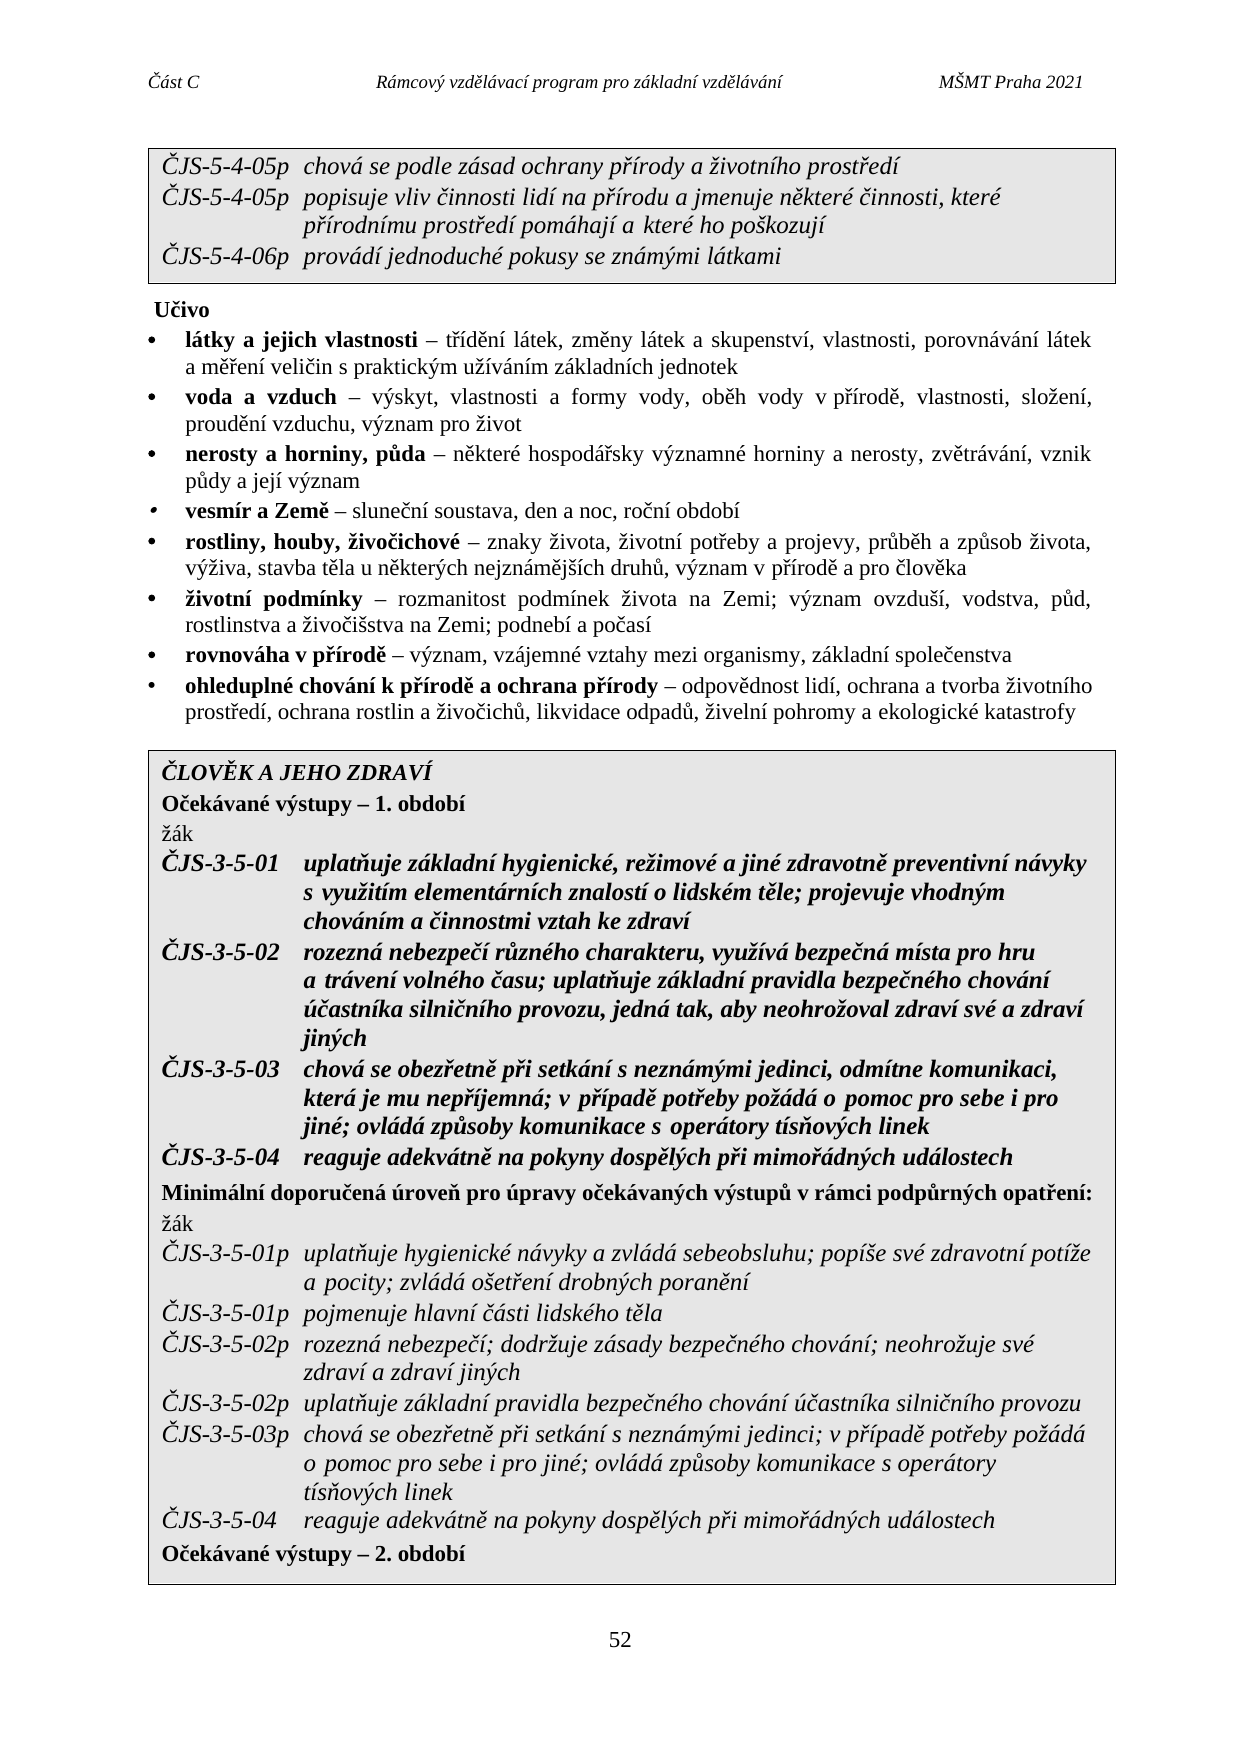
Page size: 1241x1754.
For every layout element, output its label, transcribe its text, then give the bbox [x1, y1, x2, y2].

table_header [149, 751, 1115, 1583]
text životní podmínky – rozmanitost podmínek života na Zemi; význam ovzduší, vodstva, půd, rostlinstva a živočišstva na Zemi; podnebí a počasí [148, 584, 1092, 637]
text voda a vzduch – výskyt, vlastnosti a formy vody, oběh vody v přírodě, vlastnosti, složení, proudění vzduchu, význam pro život [148, 383, 1092, 436]
text rostliny, houby, živočichové – znaky života, životní potřeby a projevy, průběh a způsob života, výživa, stavba těla u některých nejznámějších druhů, význam v přírodě a pro člověka [148, 528, 1092, 580]
text Učivo [154, 296, 1092, 322]
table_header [149, 149, 1115, 282]
text ohleduplné chování k přírodě a ochrana přírody – odpovědnost lidí, ochrana a tvorba životního prostředí, ochrana rostlin a živočichů, likvidace odpadů, živelní pohromy a ekologické katastrofy [148, 672, 1092, 725]
text rovnováha v přírodě – význam, vzájemné vztahy mezi organismy, základní společenstva [148, 641, 1092, 668]
text vesmír a Země – sluneční soustava, den a noc, roční období [148, 497, 1092, 523]
text látky a jejich vlastnosti – třídění látek, změny látek a skupenství, vlastnosti, porovnávání látek a měření veličin s praktickým užíváním základních jednotek [148, 327, 1092, 379]
text nerosty a horniny, půda – některé hospodářsky významné horniny a nerosty, zvětrávání, vznik půdy a její význam [148, 440, 1092, 493]
